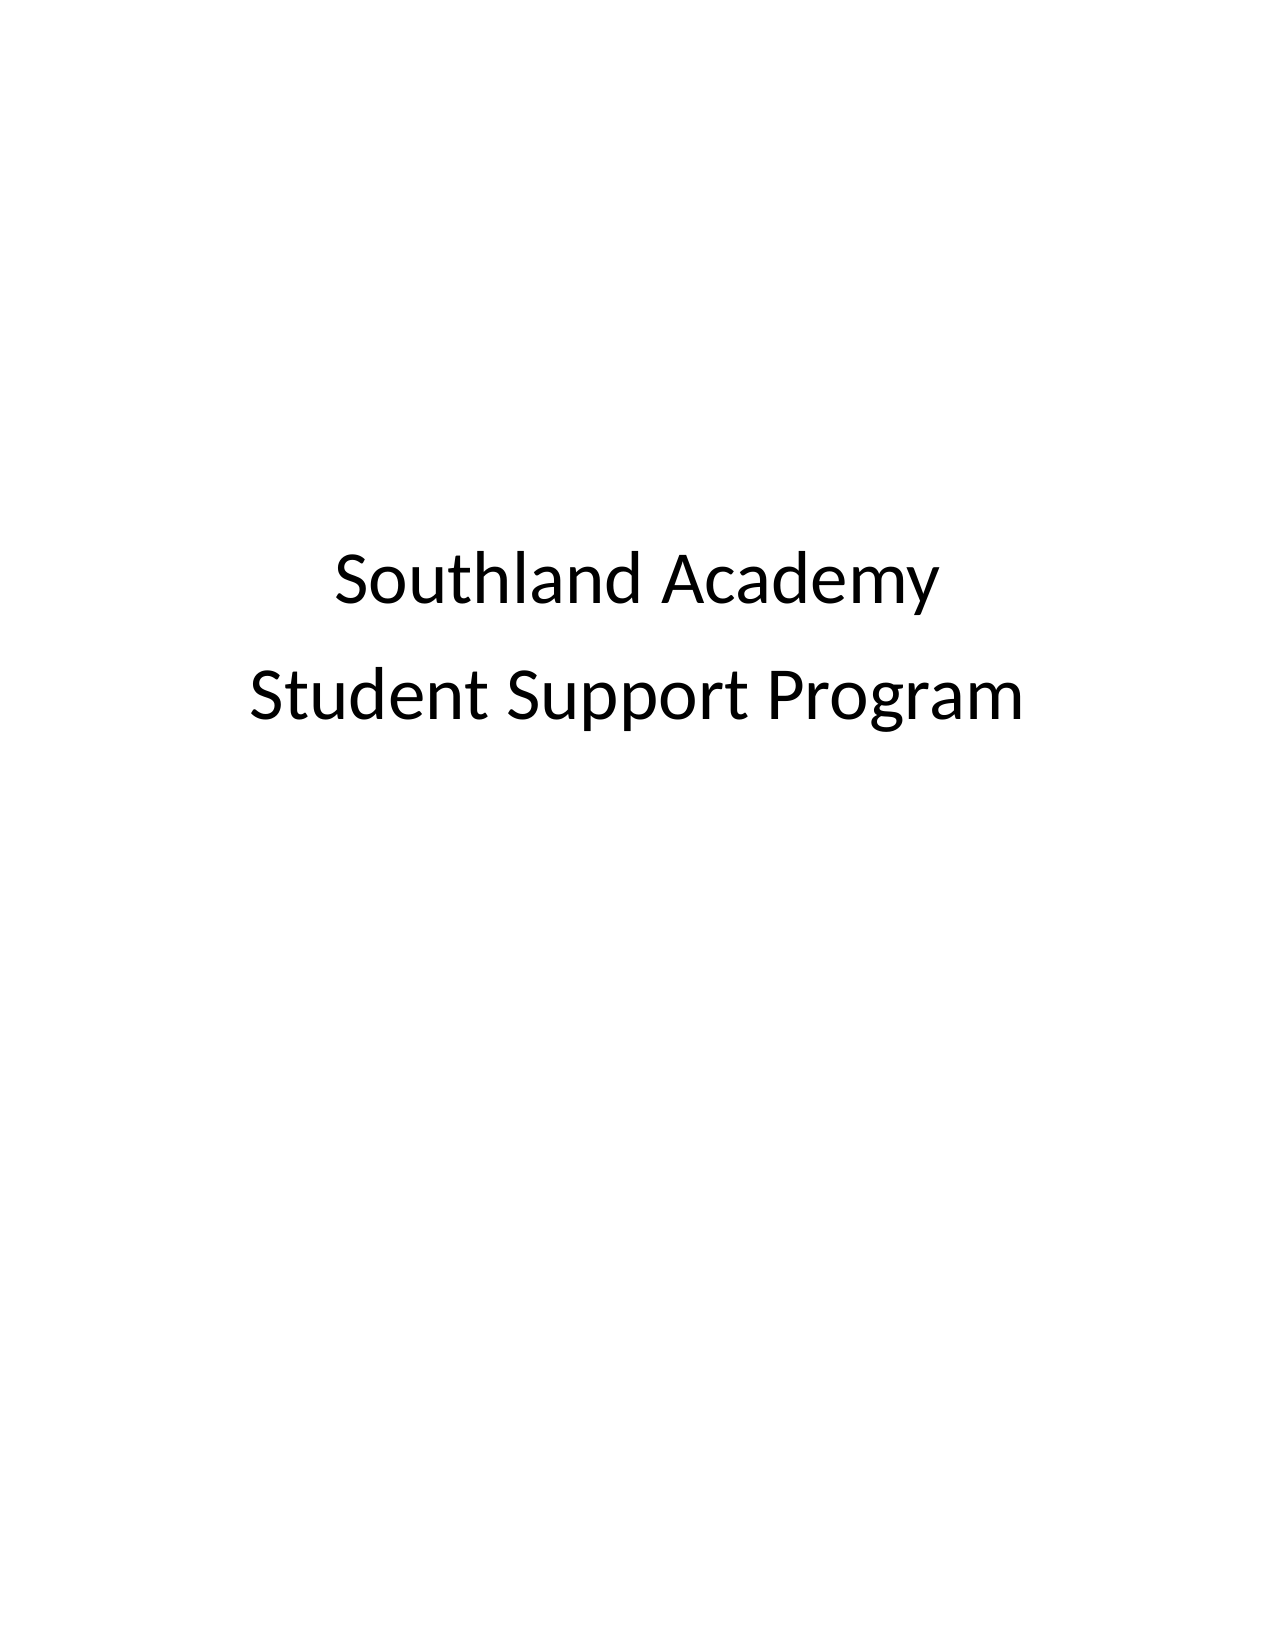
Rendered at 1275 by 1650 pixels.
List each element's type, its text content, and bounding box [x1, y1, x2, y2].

text Southland Academy [150, 531, 1125, 622]
text Student Support Program [150, 646, 1125, 738]
